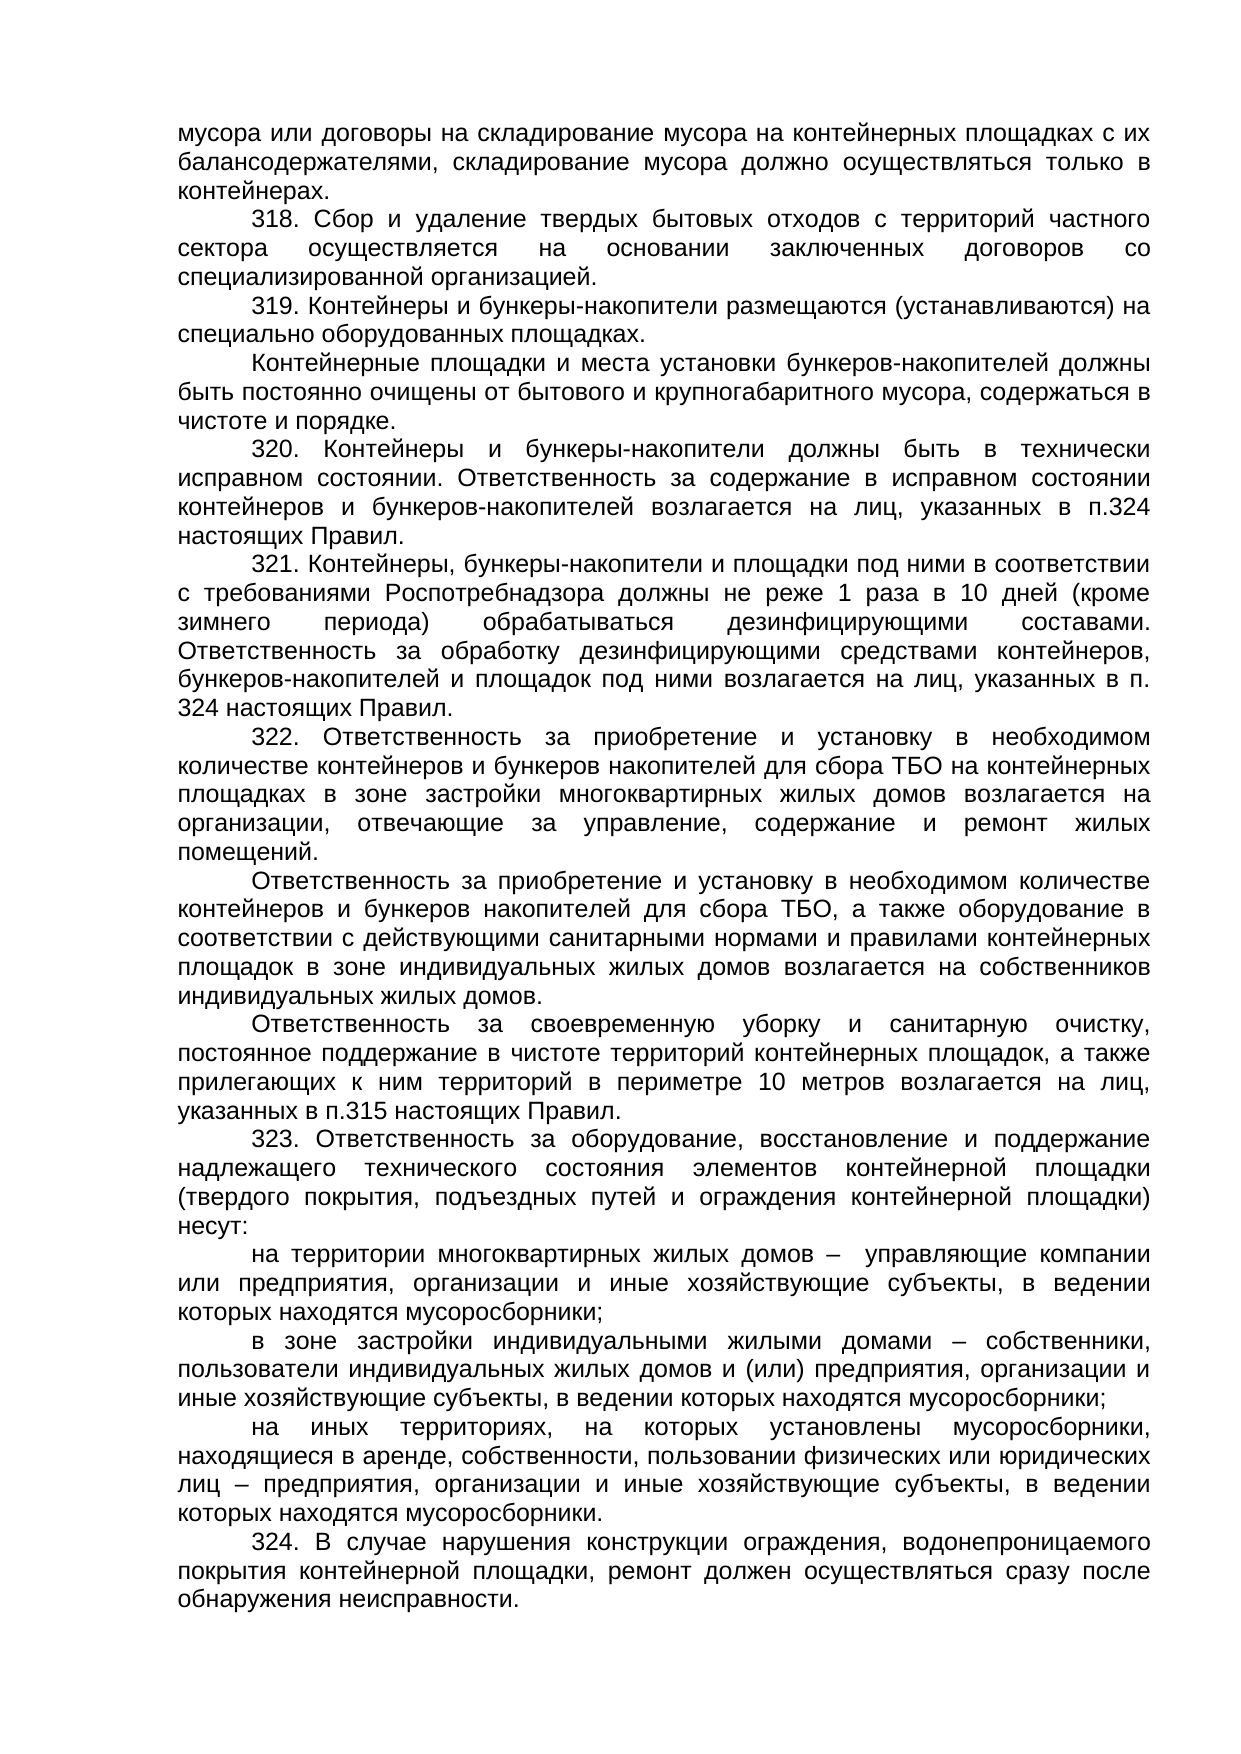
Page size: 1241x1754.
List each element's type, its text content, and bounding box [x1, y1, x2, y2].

text 324. В случае нарушения конструкции ограждения, водонепроницаемого покрытия контейнерной площадки, ремонт должен осуществляться сразу после обнаружения неисправности. [177, 1527, 1152, 1613]
text 318. Сбор и удаление твердых бытовых отходов с территорий частного сектора осуществляется на основании заключенных договоров со специализированной организацией. [177, 204, 1152, 291]
text Контейнерные площадки и места установки бункеров-накопителей должны быть постоянно очищены от бытового и крупногабаритного мусора, содержаться в чистоте и порядке. [177, 348, 1152, 434]
text 319. Контейнеры и бункеры-накопители размещаются (устанавливаются) на специально оборудованных площадках. [177, 291, 1152, 348]
text на территории многоквартирных жилых домов – управляющие компании или предприятия, организации и иные хозяйствующие субъекты, в ведении которых находятся мусоросборники; [177, 1239, 1152, 1326]
text 322. Ответственность за приобретение и установку в необходимом количестве контейнеров и бункеров накопителей для сбора ТБО на контейнерных площадках в зоне застройки многоквартирных жилых домов возлагается на организации, отвечающие за управление, содержание и ремонт жилых помещений. [177, 722, 1152, 866]
text на иных территориях, на которых установлены мусоросборники, находящиеся в аренде, собственности, пользовании физических или юридических лиц – предприятия, организации и иные хозяйствующие субъекты, в ведении которых находятся мусоросборники. [177, 1412, 1152, 1527]
text Ответственность за своевременную уборку и санитарную очистку, постоянное поддержание в чистоте территорий контейнерных площадок, а также прилегающих к ним территорий в периметре 10 метров возлагается на лиц, указанных в п.315 настоящих Правил. [177, 1009, 1152, 1124]
text 321. Контейнеры, бункеры-накопители и площадки под ними в соответствии с требованиями Роспотребнадзора должны не реже 1 раза в 10 дней (кроме зимнего периода) обрабатываться дезинфицирующими составами. Ответственность за обработку дезинфицирующими средствами контейнеров, бункеров-накопителей и площадок под ними возлагается на лиц, указанных в п. 324 настоящих Правил. [177, 549, 1152, 722]
text Ответственность за приобретение и установку в необходимом количестве контейнеров и бункеров накопителей для сбора ТБО, а также оборудование в соответствии с действующими санитарными нормами и правилами контейнерных площадок в зоне индивидуальных жилых домов возлагается на собственников индивидуальных жилых домов. [177, 866, 1152, 1009]
text в зоне застройки индивидуальными жилыми домами – собственники, пользователи индивидуальных жилых домов и (или) предприятия, организации и иные хозяйствующие субъекты, в ведении которых находятся мусоросборники; [177, 1326, 1152, 1412]
text 323. Ответственность за оборудование, восстановление и поддержание надлежащего технического состояния элементов контейнерной площадки (твердого покрытия, подъездных путей и ограждения контейнерной площадки) несут: [177, 1124, 1152, 1239]
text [177, 118, 1152, 204]
text 320. Контейнеры и бункеры-накопители должны быть в технически исправном состоянии. Ответственность за содержание в исправном состоянии контейнеров и бункеров-накопителей возлагается на лиц, указанных в п.324 настоящих Правил. [177, 434, 1152, 549]
